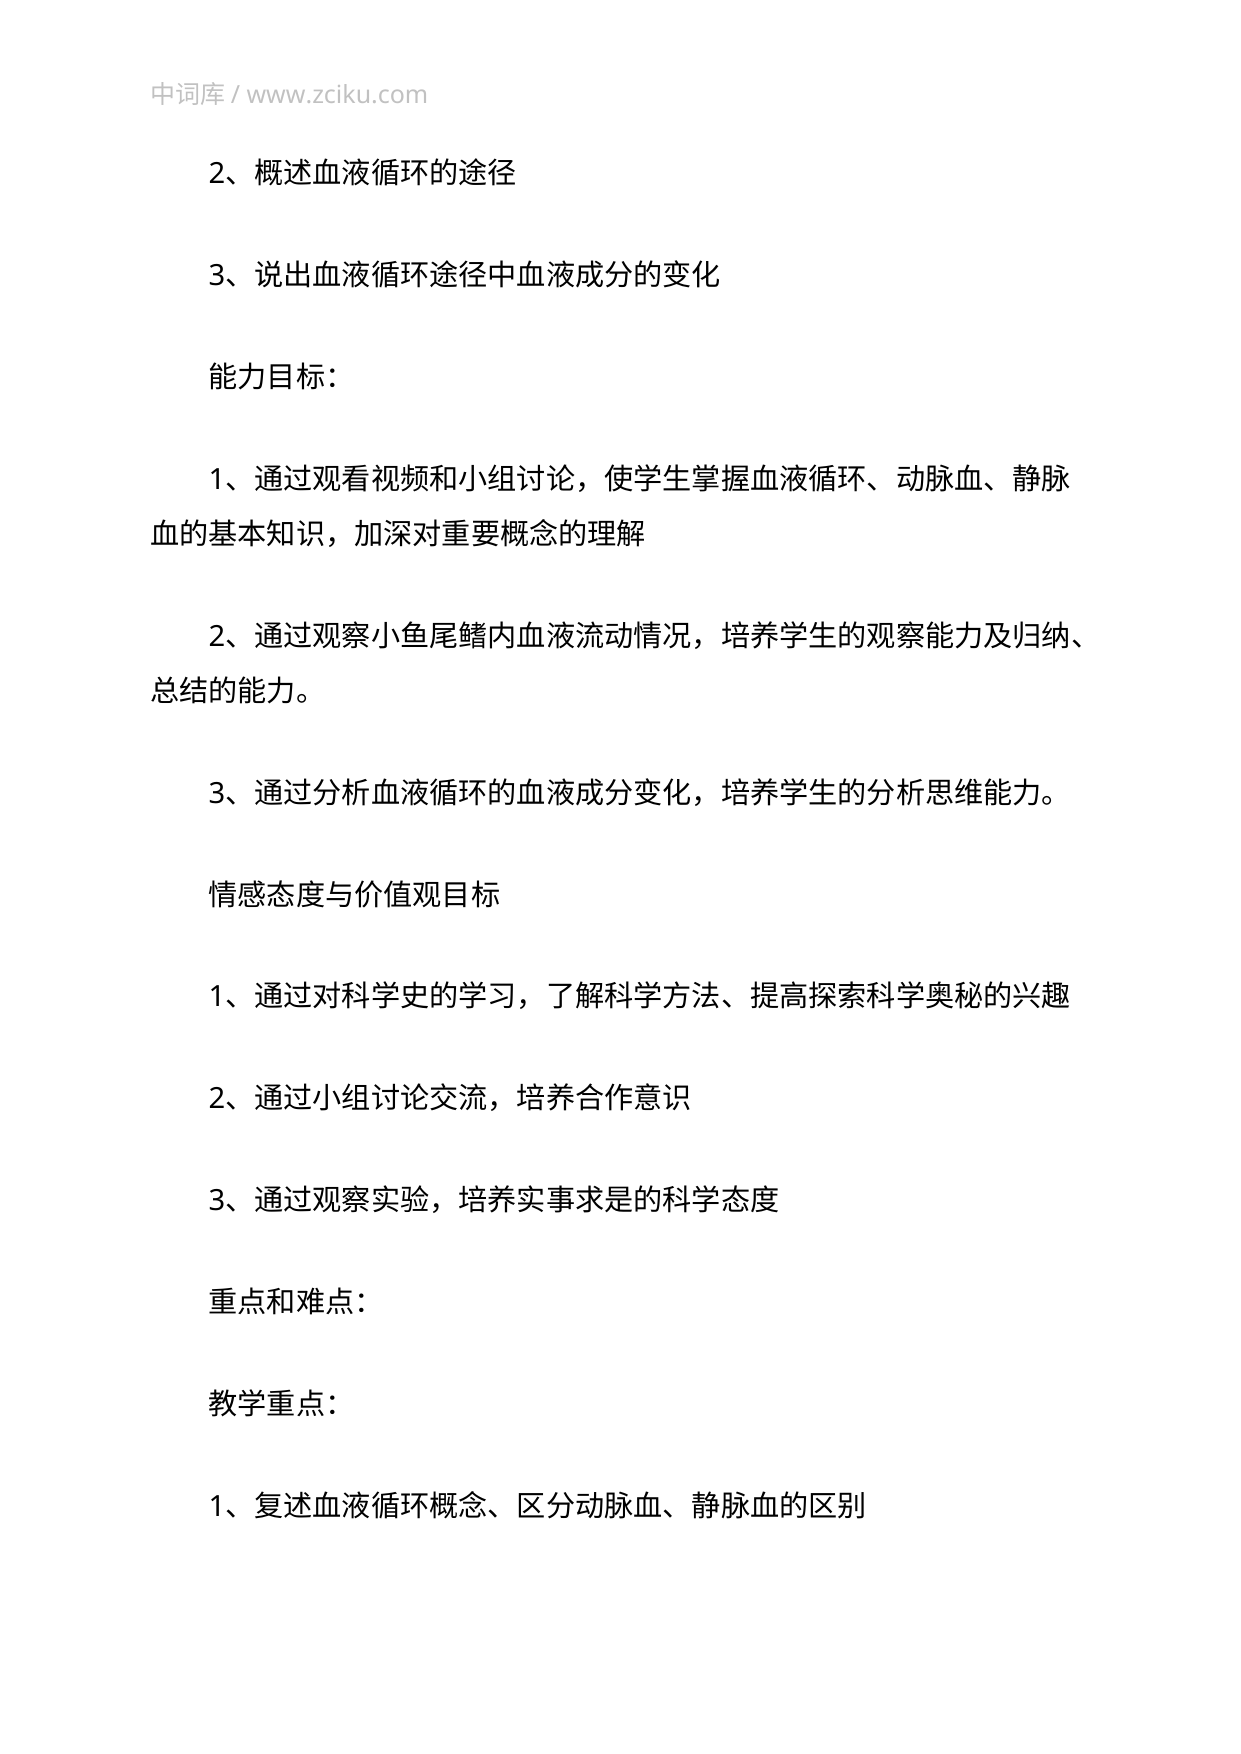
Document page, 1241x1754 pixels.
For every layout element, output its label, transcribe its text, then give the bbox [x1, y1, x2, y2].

text 2、概述血液循环的途径 [150, 150, 1090, 192]
text 3、通过分析血液循环的血液成分变化，培养学生的分析思维能力。 [150, 769, 1090, 812]
text 2、通过小组讨论交流，培养合作意识 [150, 1075, 1090, 1117]
text 1、通过对科学史的学习，了解科学方法、提高探索科学奥秘的兴趣 [150, 973, 1090, 1015]
text 能力目标： [150, 354, 1090, 396]
text 1、通过观看视频和小组讨论，使学生掌握血液循环、动脉血、静脉血的基本知识，加深对重要概念的理解 [150, 456, 1090, 553]
text 教学重点： [150, 1381, 1090, 1423]
text 3、通过观察实验，培养实事求是的科学态度 [150, 1177, 1090, 1219]
text 情感态度与价值观目标 [150, 871, 1090, 913]
text 1、复述血液循环概念、区分动脉血、静脉血的区别 [150, 1482, 1090, 1525]
text 重点和难点： [150, 1279, 1090, 1321]
text 3、说出血液循环途径中血液成分的变化 [150, 252, 1090, 294]
text 2、通过观察小鱼尾鳍内血液流动情况，培养学生的观察能力及归纳、总结的能力。 [150, 612, 1090, 710]
